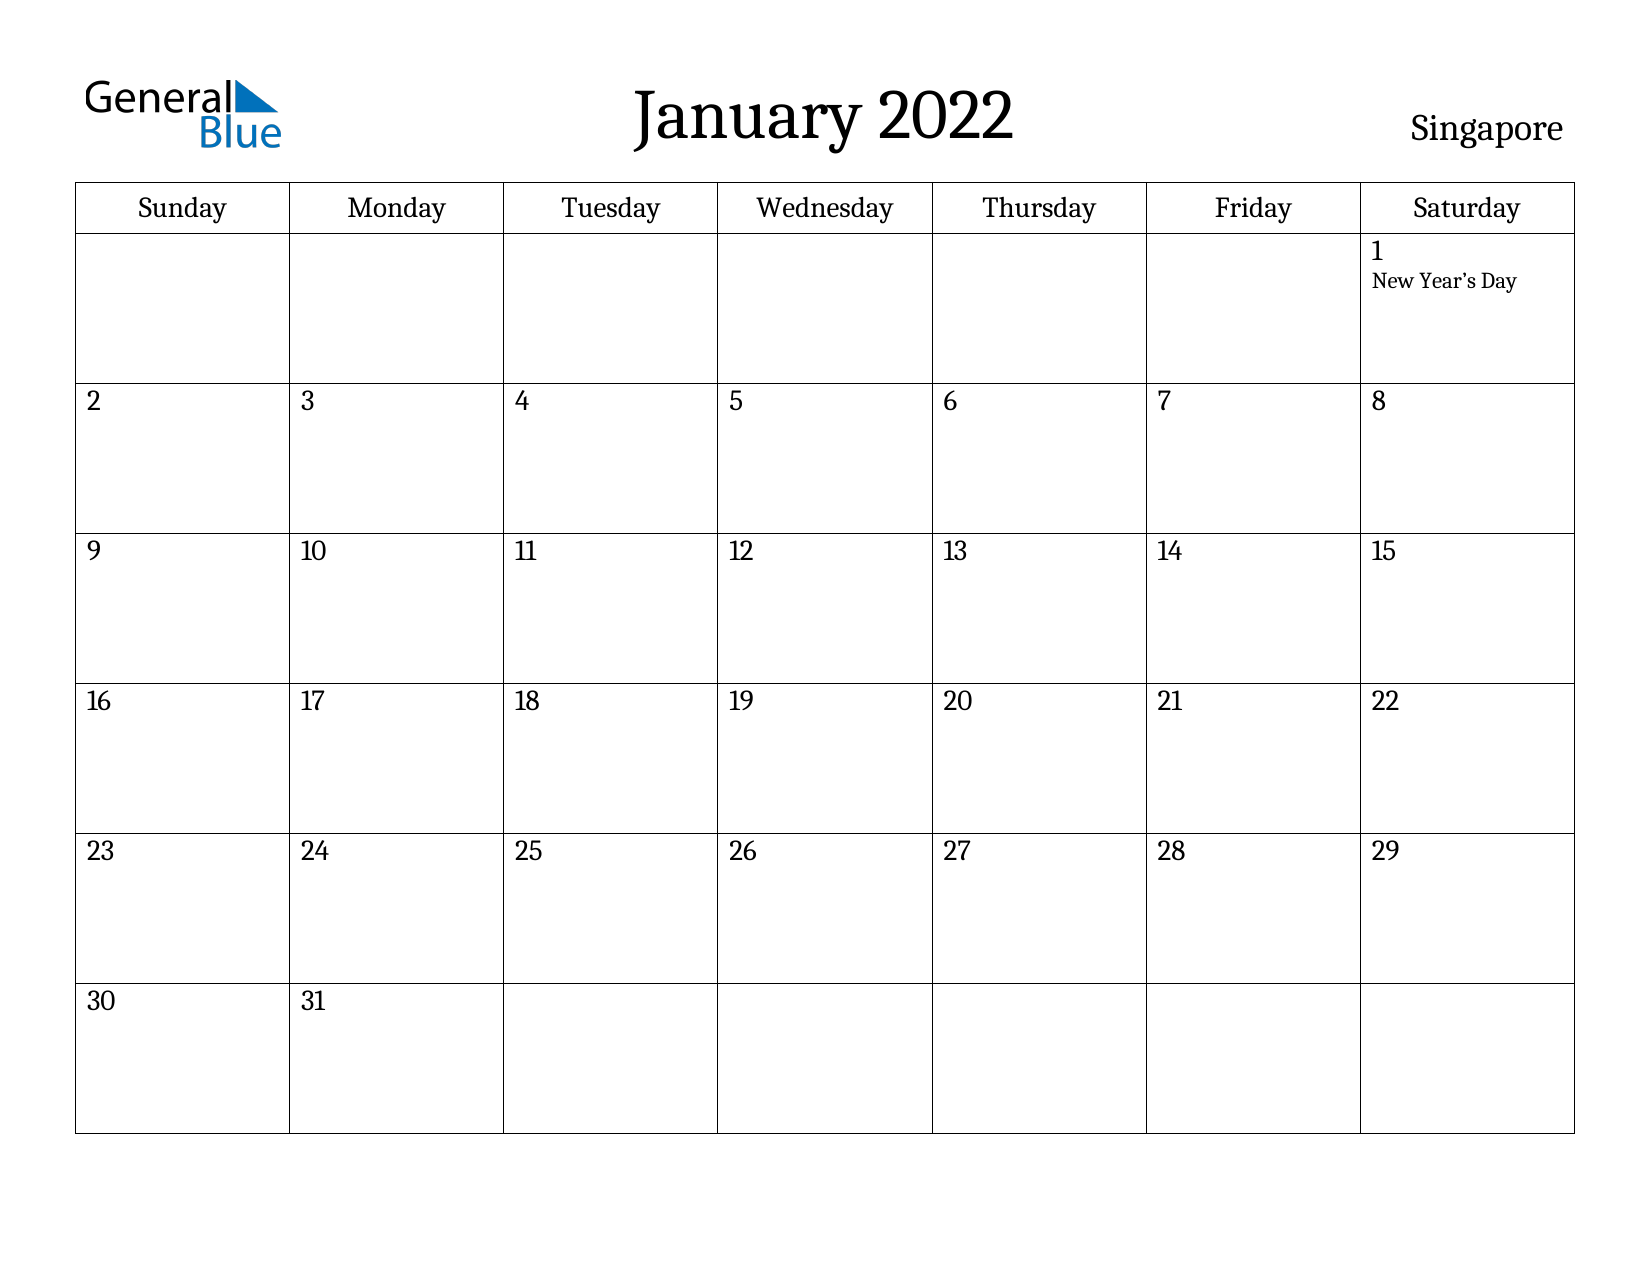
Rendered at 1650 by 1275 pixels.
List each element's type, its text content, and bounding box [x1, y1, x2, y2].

table_cell 14 [1147, 534, 1360, 567]
table_cell 26 [718, 834, 932, 867]
table_header Singapore [1146, 75, 1574, 182]
table_cell [933, 868, 1146, 983]
table_cell [76, 868, 289, 983]
table_cell [718, 717, 932, 833]
table_cell [290, 567, 503, 683]
table_cell [290, 417, 503, 533]
table_cell [1147, 717, 1360, 833]
table_cell [1147, 1018, 1360, 1133]
table_cell [504, 567, 717, 683]
table_cell [718, 267, 932, 383]
table_cell [1147, 267, 1360, 383]
picture [86, 80, 281, 148]
table_cell [933, 267, 1146, 383]
table_cell 15 [1361, 534, 1574, 567]
table_cell 7 [1147, 384, 1360, 417]
table_cell Monday [290, 183, 503, 233]
table_cell [1147, 984, 1360, 1017]
table_cell 8 [1361, 384, 1574, 417]
table_cell 29 [1361, 834, 1574, 867]
table_cell [718, 567, 932, 683]
table_cell [290, 717, 503, 833]
table_cell 25 [504, 834, 717, 867]
table_cell 2 [76, 384, 289, 417]
table_cell [1361, 984, 1574, 1017]
table_cell [933, 1018, 1146, 1133]
table_cell [290, 1018, 503, 1133]
table_cell [1361, 868, 1574, 983]
table_cell [718, 868, 932, 983]
table_cell [718, 1018, 932, 1133]
table_cell [290, 267, 503, 383]
table_cell 5 [718, 384, 932, 417]
table_cell 16 [76, 684, 289, 717]
table_cell 1 [1361, 234, 1574, 267]
table_cell Saturday [1361, 183, 1574, 233]
table_cell [1147, 417, 1360, 533]
table_cell 22 [1361, 684, 1574, 717]
table_cell 11 [504, 534, 717, 567]
table_cell [1361, 567, 1574, 683]
table_cell [718, 417, 932, 533]
table_cell [76, 1018, 289, 1133]
table_cell [504, 717, 717, 833]
table_cell 10 [290, 534, 503, 567]
table_cell 27 [933, 834, 1146, 867]
table_cell 9 [76, 534, 289, 567]
table_cell Thursday [933, 183, 1146, 233]
table_cell Tuesday [504, 183, 717, 233]
table_cell 20 [933, 684, 1146, 717]
table_cell Friday [1147, 183, 1360, 233]
table_cell 17 [290, 684, 503, 717]
table_cell 3 [290, 384, 503, 417]
table_cell [76, 417, 289, 533]
table_cell [1361, 417, 1574, 533]
table_cell 28 [1147, 834, 1360, 867]
table_cell [933, 567, 1146, 683]
table_cell [1147, 567, 1360, 683]
table_cell [504, 984, 717, 1017]
table_cell 4 [504, 384, 717, 417]
table_header [76, 75, 503, 182]
table_cell [290, 234, 503, 267]
table_cell 21 [1147, 684, 1360, 717]
table_cell 19 [718, 684, 932, 717]
table_cell [76, 267, 289, 383]
table_cell New Year’s Day [1361, 267, 1574, 383]
table_cell [76, 234, 289, 267]
table_cell 12 [718, 534, 932, 567]
table_cell [933, 984, 1146, 1017]
table_cell 30 [76, 984, 289, 1017]
table_cell [933, 234, 1146, 267]
table_cell 24 [290, 834, 503, 867]
table_cell [504, 417, 717, 533]
table_cell [1361, 717, 1574, 833]
table_cell [504, 234, 717, 267]
table_cell [76, 567, 289, 683]
table_cell 6 [933, 384, 1146, 417]
table_cell [718, 234, 932, 267]
table_cell [718, 984, 932, 1017]
table_cell 13 [933, 534, 1146, 567]
table_cell 18 [504, 684, 717, 717]
table_cell [504, 868, 717, 983]
table_cell [1147, 234, 1360, 267]
table_cell [504, 267, 717, 383]
table_cell [76, 717, 289, 833]
table_cell [933, 717, 1146, 833]
table_cell Sunday [76, 183, 289, 233]
table_header January 2022 [504, 75, 1146, 182]
table_cell Wednesday [718, 183, 932, 233]
table_cell [1361, 1018, 1574, 1133]
table_cell [290, 868, 503, 983]
table_cell [933, 417, 1146, 533]
table_cell [1147, 868, 1360, 983]
table_cell [504, 1018, 717, 1133]
table_cell 31 [290, 984, 503, 1017]
table_cell 23 [76, 834, 289, 867]
